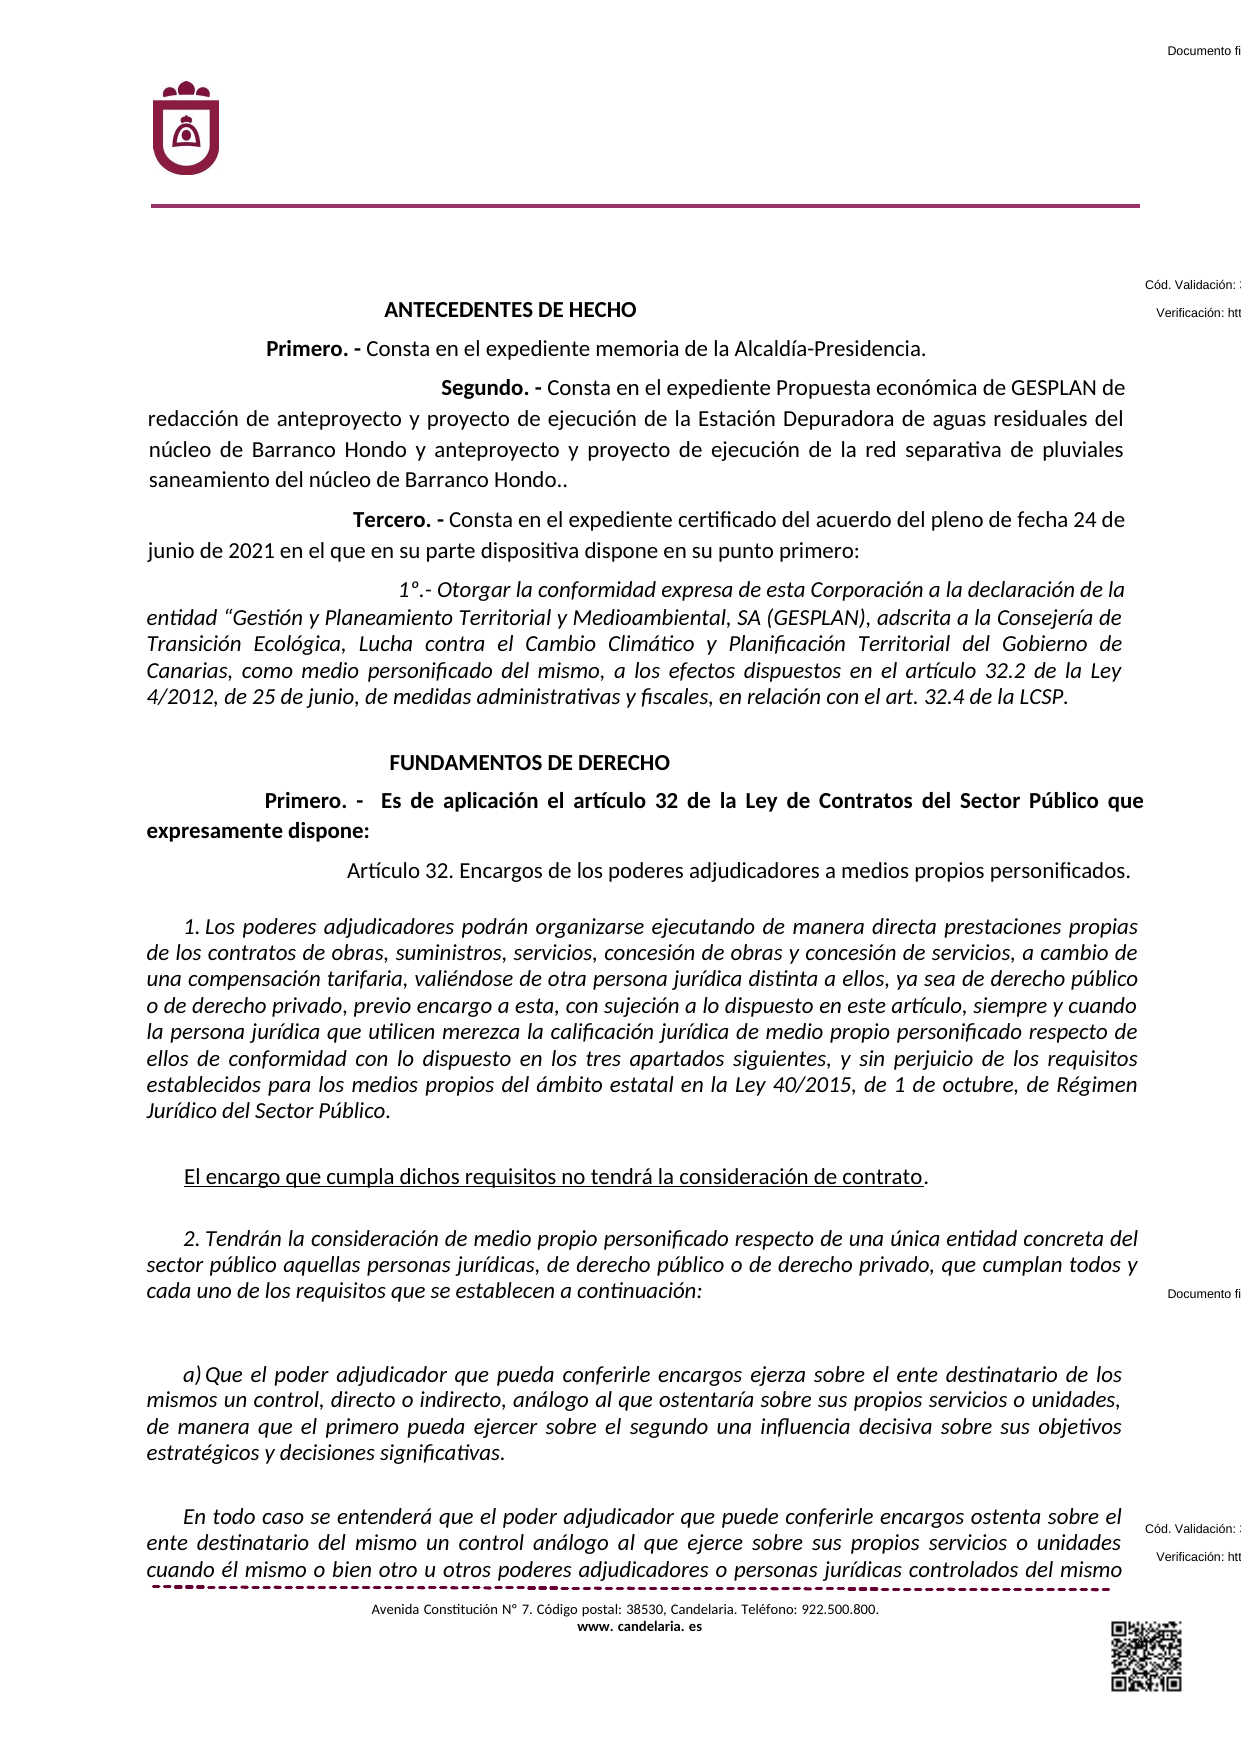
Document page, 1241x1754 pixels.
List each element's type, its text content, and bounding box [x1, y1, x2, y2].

text Artículo 32. Encargos de los poderes adjudicadores a medios propios personificados. [57, 856, 1132, 884]
list Los poderes adjudicadores podrán organizarse ejecutando de manera directa prestaciones propias de los contratos de obras, suministros, servicios, concesión de obras y concesión de servicios, a cambio de una compensación tarifaria, valiéndose de otra persona jurídica distinta a ellos, ya sea de derecho público o de derecho privado, previo encargo a esta, con sujeción a lo dispuesto en este artículo, siempre y cuando la persona jurídica que utilicen merezca la calificación jurídica de medio propio personificado respecto de ellos de conformidad con lo dispuesto en los tres apartados siguientes, y sin perjuicio de los requisitos establecidos para los medios propios del ámbito estatal en la Ley 40/2015, de 1 de octubre, de Régimen Jurídico del Sector Público. [146, 914, 1142, 1124]
picture [153, 81, 219, 175]
text FUNDAMENTOS DE DERECHO [384, 748, 1146, 776]
text redacción de anteproyecto y proyecto de ejecución de la Estación Depuradora de aguas residuales del núcleo de Barranco Hondo y anteproyecto y proyecto de ejecución de la red separativa de pluviales saneamiento del núcleo de Barranco Hondo.. [148, 404, 1146, 493]
text ANTECEDENTES DE HECHO [384, 296, 1146, 323]
list Que el poder adjudicador que pueda conferirle encargos ejerza sobre el ente destinatario de los mismos un control, directo o indirecto, análogo al que ostentaría sobre sus propios servicios o unidades, de manera que el primero pueda ejercer sobre el segundo una influencia decisiva sobre sus objetivos estratégicos y decisiones significativas. [146, 1361, 1142, 1466]
picture [1110, 1620, 1184, 1694]
text Primero. - Es de aplicación el artículo 32 de la Ley de Contratos del Sector Público que expresamente dispone: [146, 786, 1146, 845]
text Primero. - Consta en el expediente memoria de la Alcaldía-Presidencia. [266, 334, 1146, 362]
text El encargo que cumpla dichos requisitos no tendrá la consideración de contrato. [184, 1162, 1146, 1190]
text 1º.- Otorgar la conformidad expresa de esta Corporación a la declaración de la [57, 575, 1142, 603]
text entidad “Gestión y Planeamiento Territorial y Medioambiental, SA (GESPLAN), adscrita a la Consejería de Transición Ecológica, Lucha contra el Cambio Climático y Planificación Territorial del Gobierno de Canarias, como medio personificado del mismo, a los efectos dispuestos en el artículo 32.2 de la Ley 4/2012, de 25 de junio, de medidas administrativas y fiscales, en relación con el art. 32.4 de la LCSP. [146, 605, 1142, 710]
text Tercero. - Consta en el expediente certificado del acuerdo del pleno de fecha 24 de [57, 505, 1145, 533]
text Segundo. - Consta en el expediente Propuesta económica de GESPLAN de [57, 373, 1145, 401]
list Tendrán la consideración de medio propio personificado respecto de una única entidad concreta del sector público aquellas personas jurídicas, de derecho público o de derecho privado, que cumplan todos y cada uno de los requisitos que se establecen a continuación: [146, 1226, 1142, 1304]
text junio de 2021 en el que en su parte dispositiva dispone en su punto primero: [148, 536, 1146, 564]
